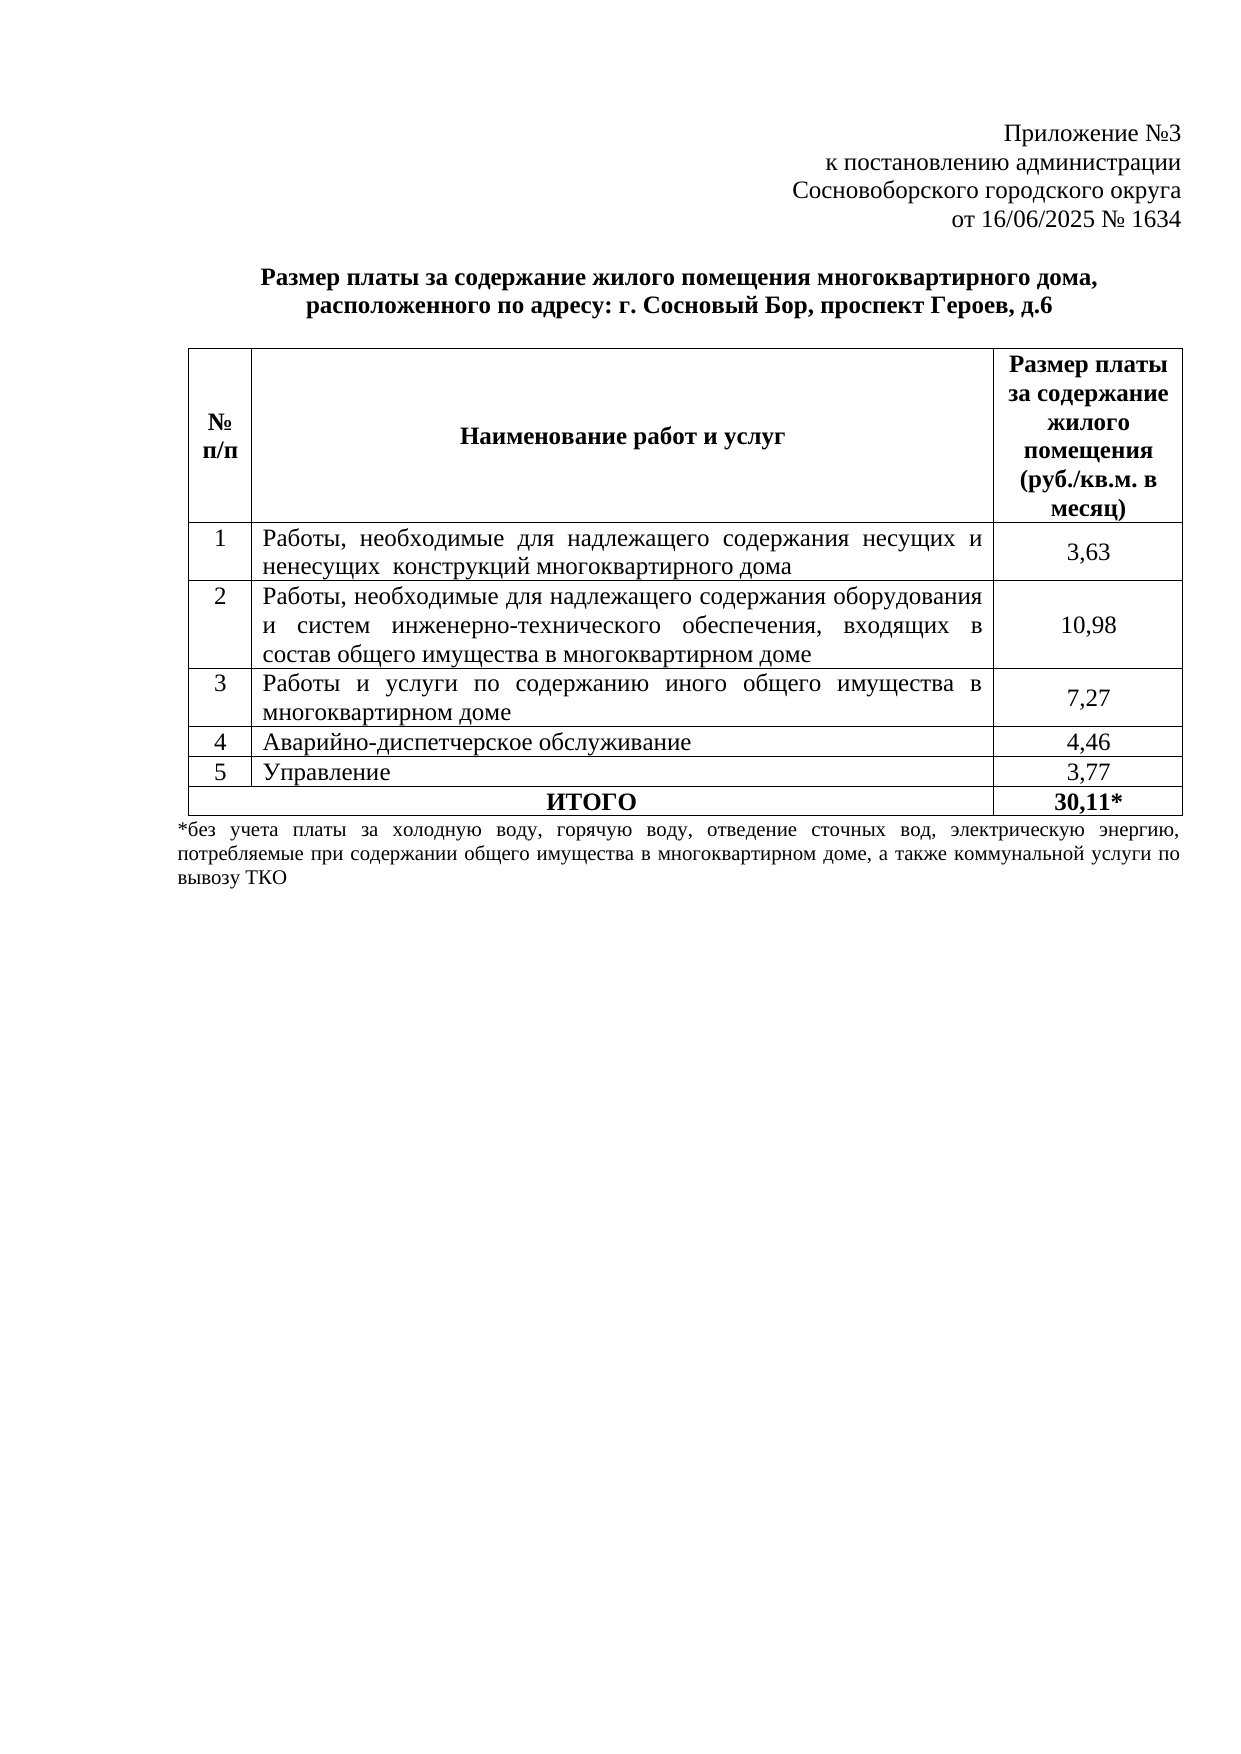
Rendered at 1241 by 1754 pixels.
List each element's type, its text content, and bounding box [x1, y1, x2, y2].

text Размер платы за содержание жилого помещения многоквартирного дома, [177, 262, 1181, 291]
table_cell 2 [189, 581, 251, 667]
table_header Размер платы за содержание жилого помещения (руб./кв.м. в месяц) [994, 349, 1182, 522]
table_cell 3,63 [994, 523, 1182, 580]
text *без учета платы за холодную воду, горячую воду, отведение сточных вод, электрическую энергию, потребляемые при содержании общего имущества в многоквартирном доме, а также коммунальной услуги по вывозу ТКО [177, 816, 1181, 889]
table_cell Работы, необходимые для надлежащего содержания несущих и ненесущих конструкций многоквартирного дома [252, 523, 993, 580]
table_header № п/п [189, 349, 251, 522]
table_cell ИТОГО [189, 787, 993, 815]
text Приложение №3 [177, 118, 1181, 147]
table_cell Управление [252, 757, 993, 786]
table_cell 7,27 [994, 669, 1182, 726]
table_cell 4 [189, 727, 251, 756]
table_cell 5 [189, 757, 251, 786]
text расположенного по адресу: г. Сосновый Бор, проспект Героев, д.6 [177, 291, 1181, 319]
table_cell 3 [189, 669, 251, 726]
table_cell 3,77 [994, 757, 1182, 786]
table_header Наименование работ и услуг [252, 349, 993, 522]
table_cell 4,46 [994, 727, 1182, 756]
table_cell Аварийно-диспетчерское обслуживание [252, 727, 993, 756]
text от 16/06/2025 № 1634 [177, 204, 1181, 233]
text Сосновоборского городского округа [177, 176, 1181, 204]
table_cell 30,11* [994, 787, 1182, 815]
table_cell Работы и услуги по содержанию иного общего имущества в многоквартирном доме [252, 669, 993, 726]
table_cell 1 [189, 523, 251, 580]
table_cell 10,98 [994, 581, 1182, 667]
table_cell Работы, необходимые для надлежащего содержания оборудования и систем инженерно-технического обеспечения, входящих в состав общего имущества в многоквартирном доме [252, 581, 993, 667]
text к постановлению администрации [177, 147, 1181, 176]
